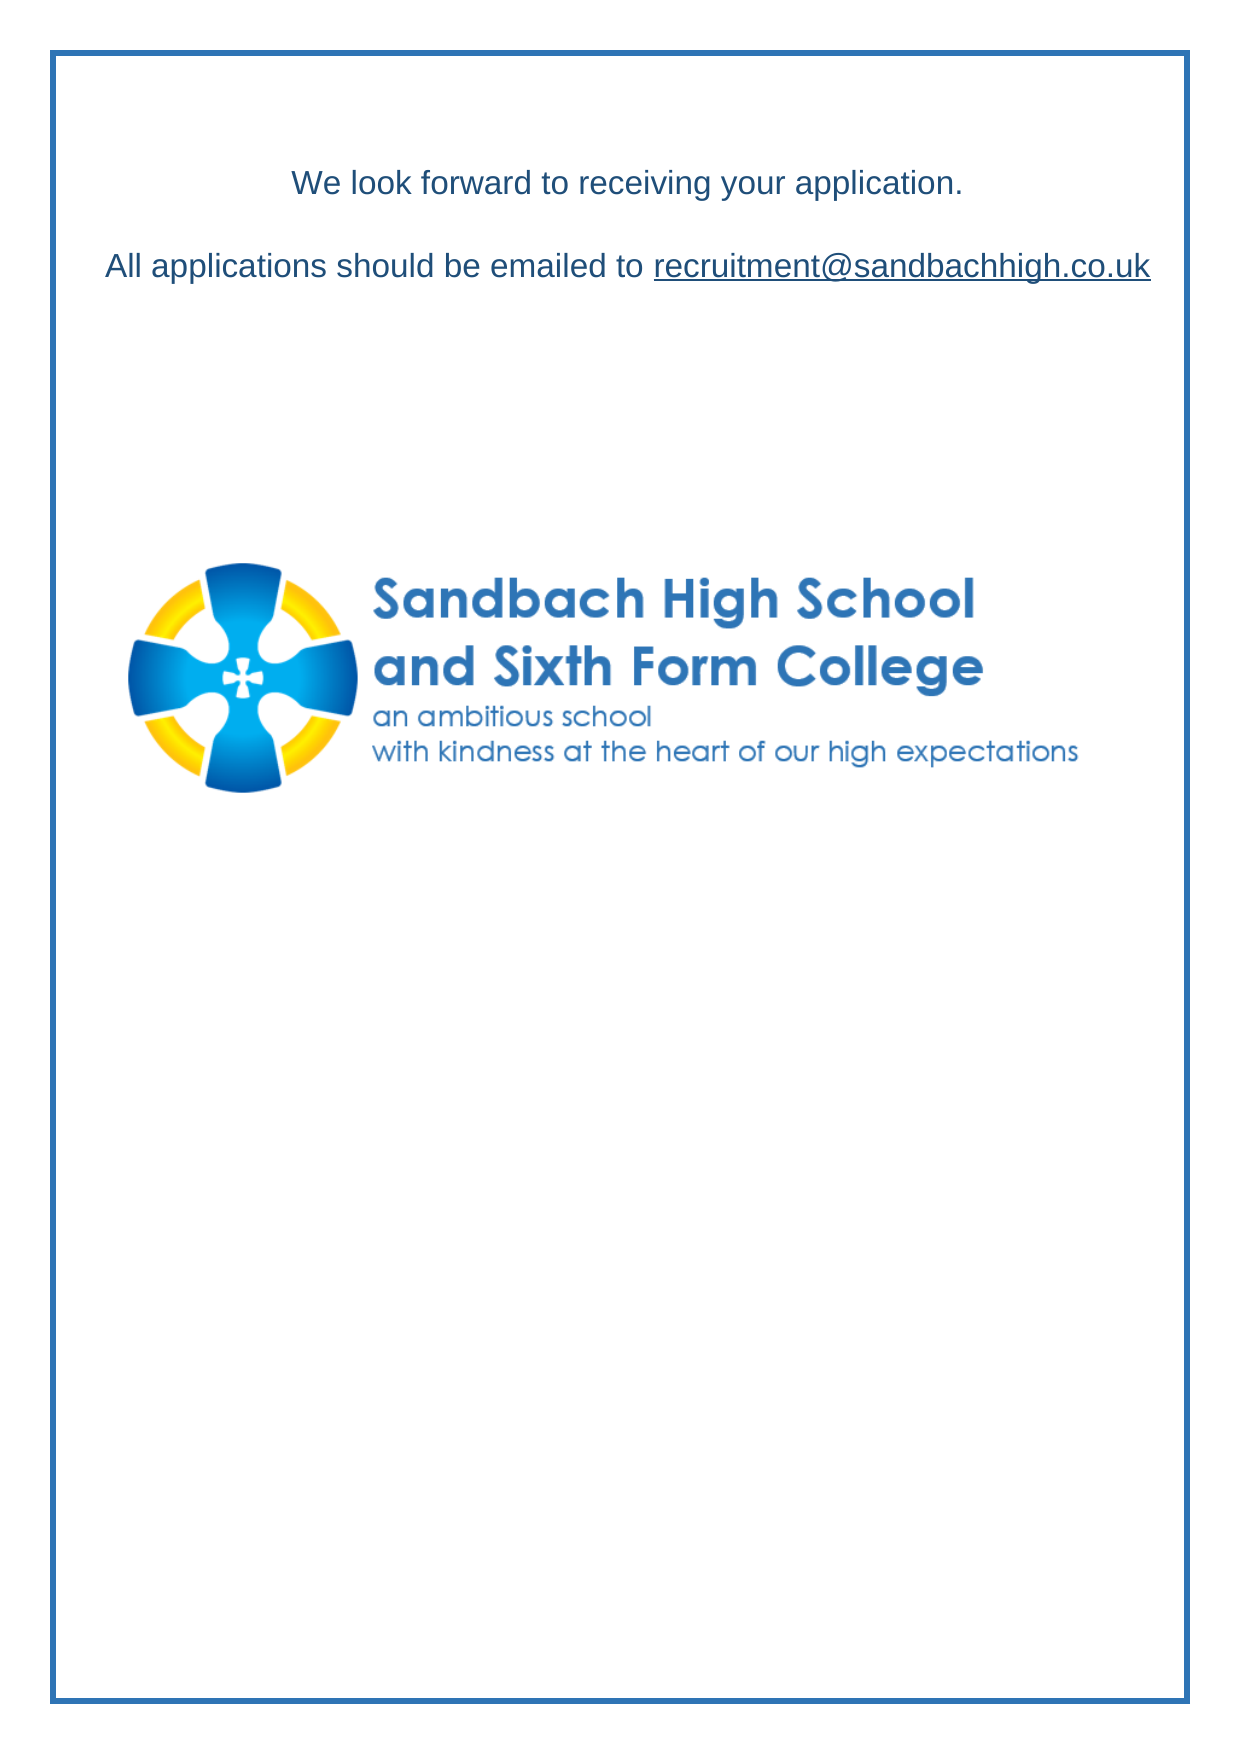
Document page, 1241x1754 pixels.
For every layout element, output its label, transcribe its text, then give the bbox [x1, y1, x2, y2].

text All applications should be emailed to recruitment@sandbachhigh.co.uk [86, 246, 1169, 284]
text We look forward to receiving your application. [86, 163, 1169, 202]
picture [103, 515, 1169, 823]
